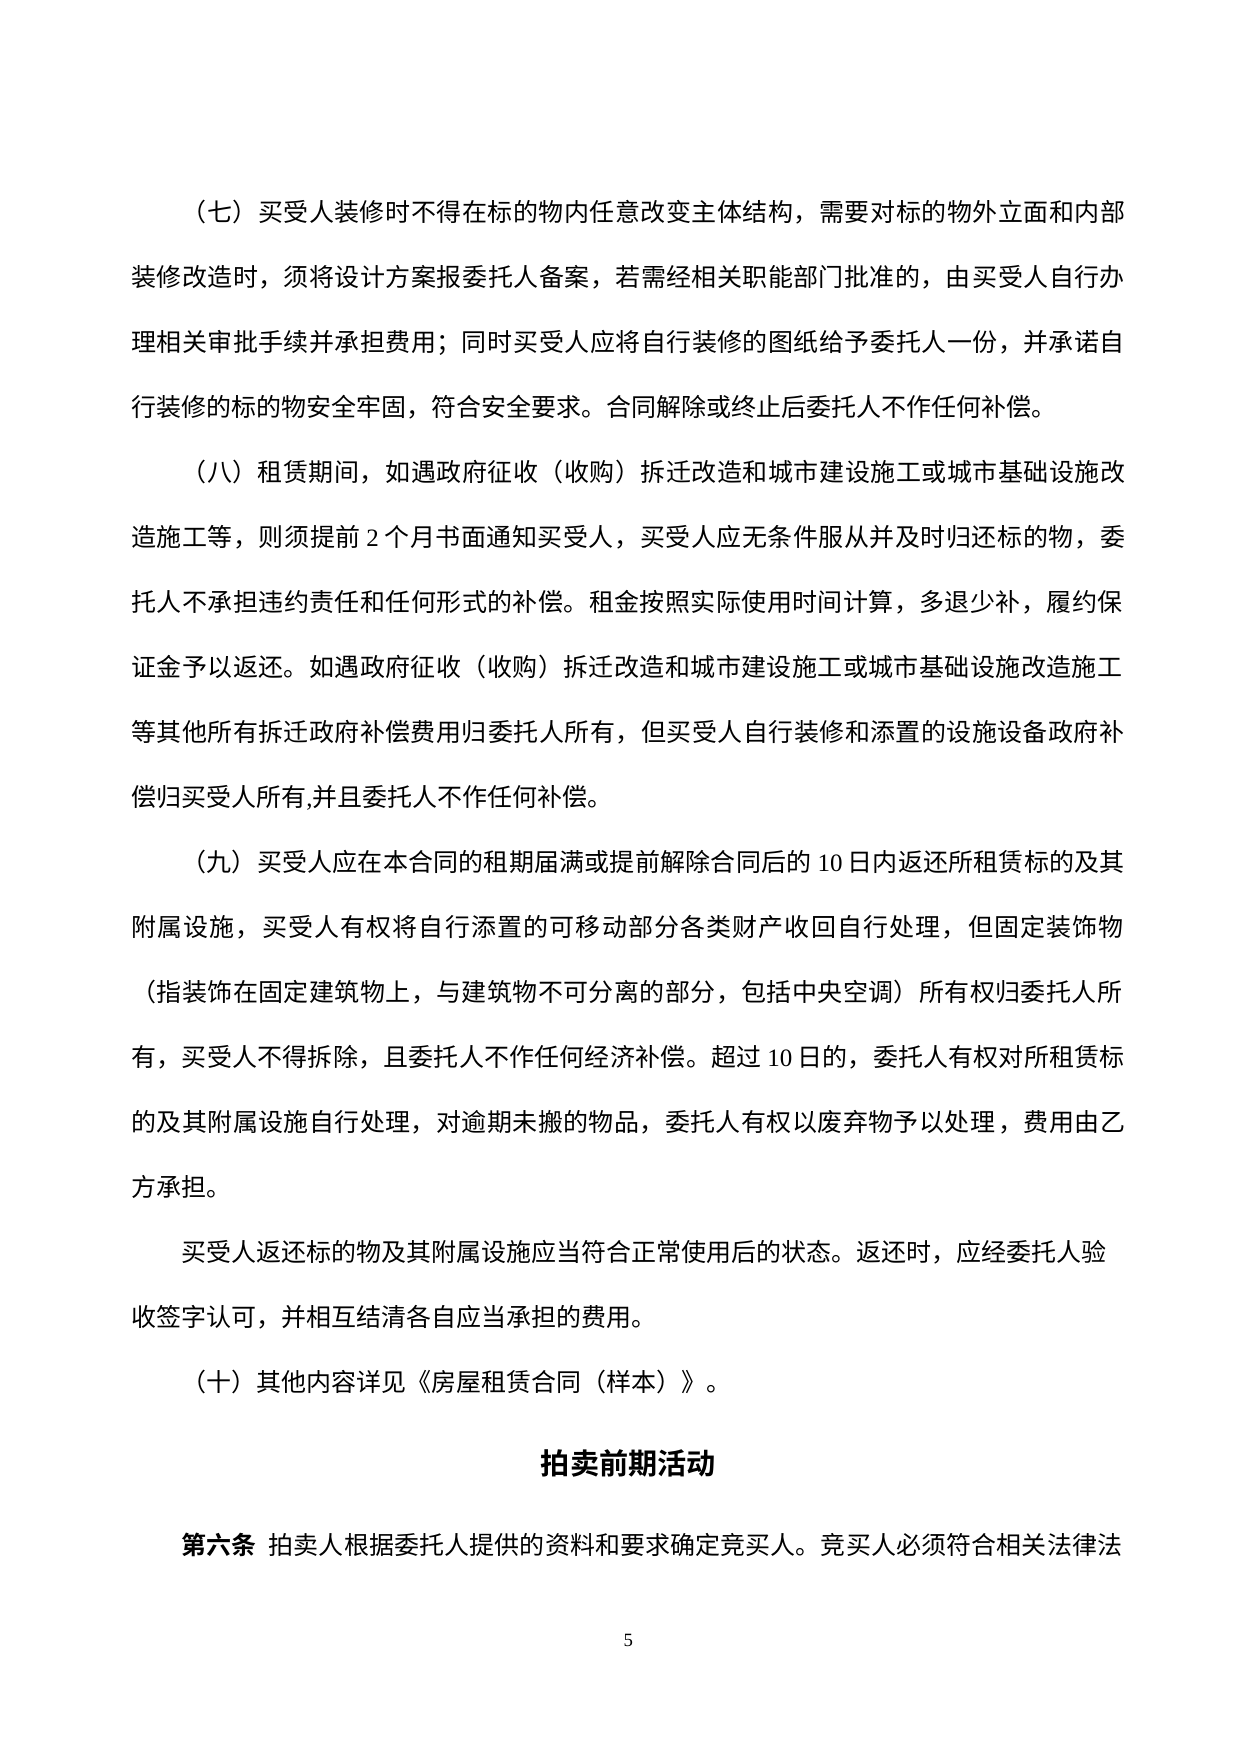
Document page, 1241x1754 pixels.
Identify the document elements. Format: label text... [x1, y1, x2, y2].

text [131, 1511, 1125, 1576]
text 拍卖前期活动 [131, 1429, 1125, 1494]
text 买受人返还标的物及其附属设施应当符合正常使用后的状态。返还时，应经委托人验收签字认可，并相互结清各自应当承担的费用。 [131, 1218, 1125, 1348]
text （十）其他内容详见《房屋租赁合同（样本）》。 [131, 1348, 1125, 1413]
text （八）租赁期间，如遇政府征收（收购）拆迁改造和城市建设施工或城市基础设施改造施工等，则须提前2个月书面通知买受人，买受人应无条件服从并及时归还标的物，委托人不承担违约责任和任何形式的补偿。租金按照实际使用时间计算，多退少补，履约保证金予以返还。如遇政府征收（收购）拆迁改造和城市建设施工或城市基础设施改造施工等其他所有拆迁政府补偿费用归委托人所有，但买受人自行装修和添置的设施设备政府补偿归买受人所有,并且委托人不作任何补偿。 [131, 438, 1125, 828]
text （九）买受人应在本合同的租期届满或提前解除合同后的10日内返还所租赁标的及其附属设施，买受人有权将自行添置的可移动部分各类财产收回自行处理，但固定装饰物（指装饰在固定建筑物上，与建筑物不可分离的部分，包括中央空调）所有权归委托人所有，买受人不得拆除，且委托人不作任何经济补偿。超过10日的，委托人有权对所租赁标的及其附属设施自行处理，对逾期未搬的物品，委托人有权以废弃物予以处理，费用由乙方承担。 [131, 828, 1125, 1218]
text （七）买受人装修时不得在标的物内任意改变主体结构，需要对标的物外立面和内部装修改造时，须将设计方案报委托人备案，若需经相关职能部门批准的，由买受人自行办理相关审批手续并承担费用；同时买受人应将自行装修的图纸给予委托人一份，并承诺自行装修的标的物安全牢固，符合安全要求。合同解除或终止后委托人不作任何补偿。 [131, 178, 1125, 438]
